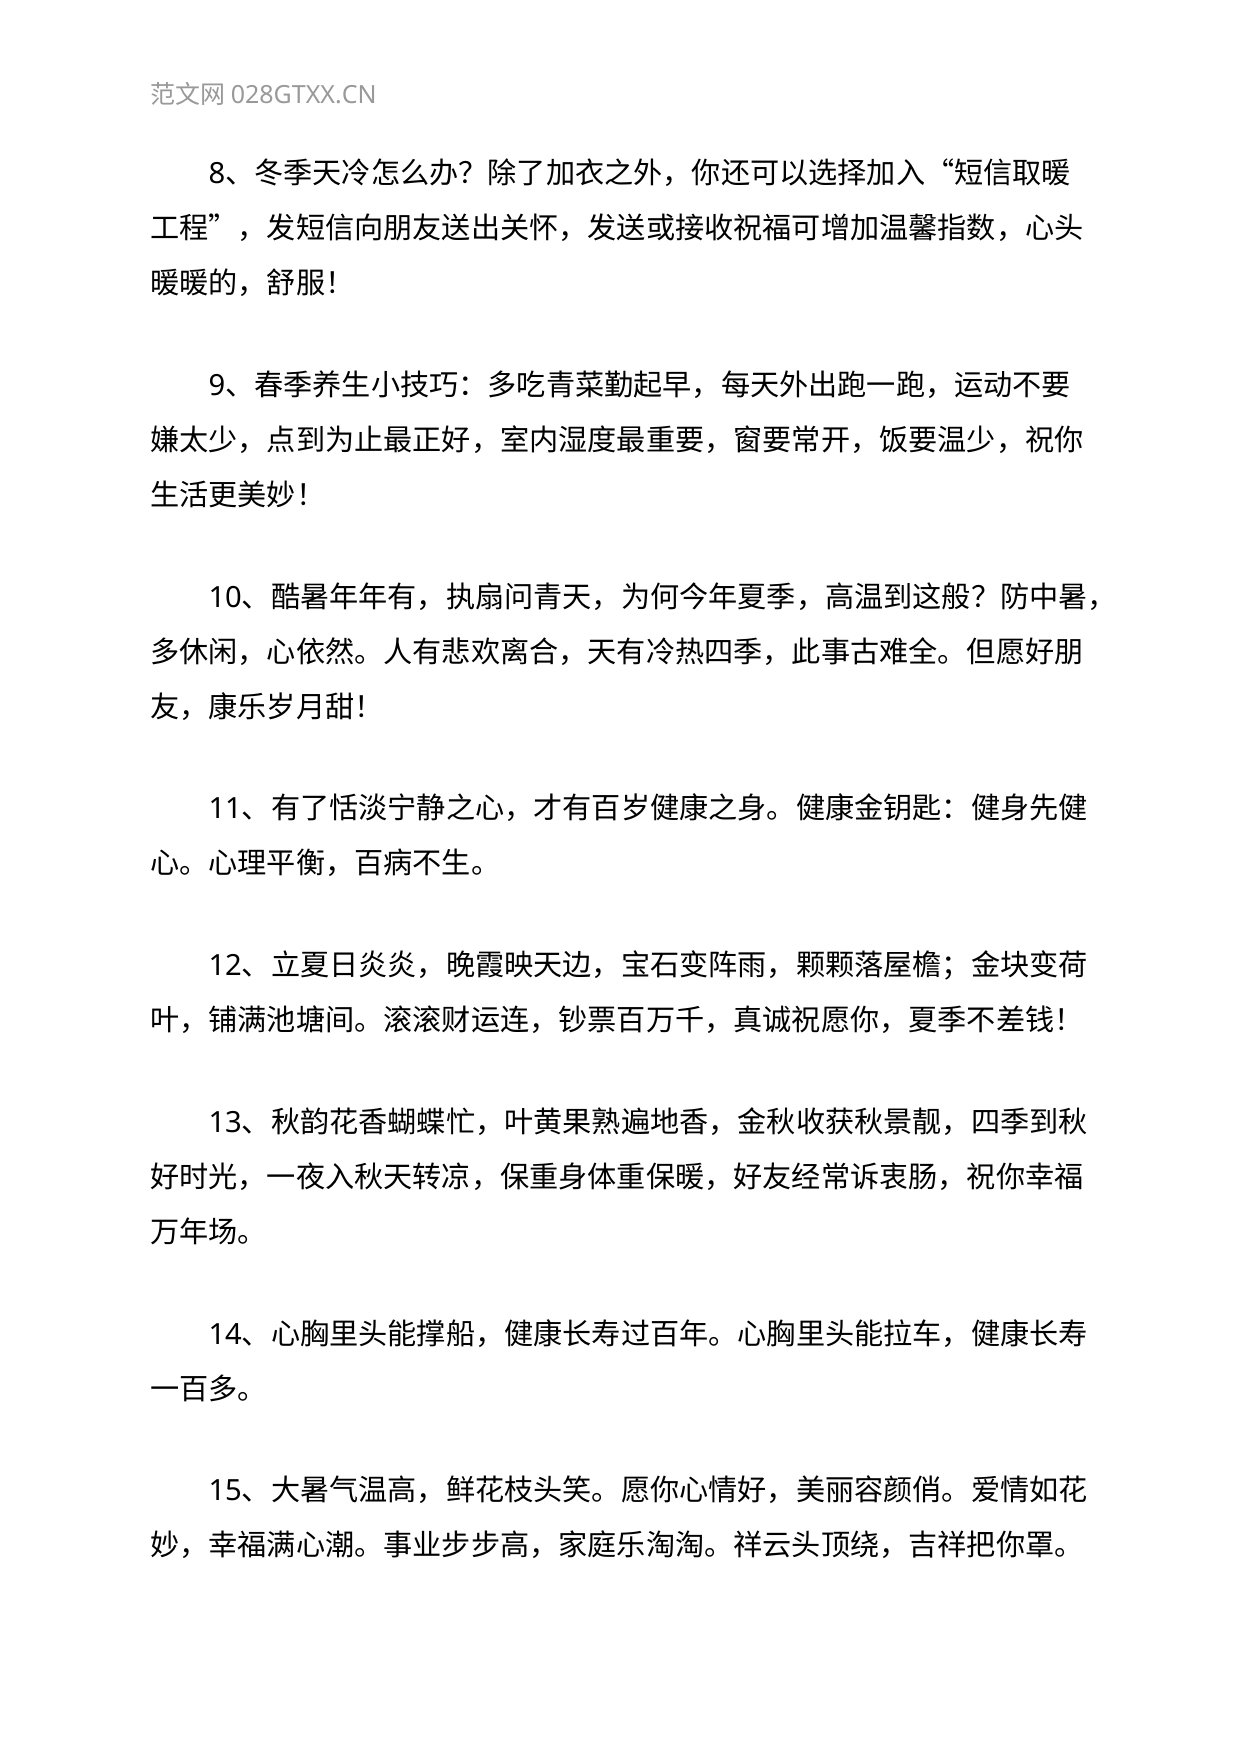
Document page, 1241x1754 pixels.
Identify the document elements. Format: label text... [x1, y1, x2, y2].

text 13、秋韵花香蝴蝶忙，叶黄果熟遍地香，金秋收获秋景靓，四季到秋好时光，一夜入秋天转凉，保重身体重保暖，好友经常诉衷肠，祝你幸福万年场。 [150, 1098, 1090, 1251]
text 8、冬季天冷怎么办？除了加衣之外，你还可以选择加入“短信取暖工程”，发短信向朋友送出关怀，发送或接收祝福可增加温馨指数，心头暖暖的，舒服！ [150, 150, 1090, 302]
text 11、有了恬淡宁静之心，才有百岁健康之身。健康金钥匙：健身先健心。心理平衡，百病不生。 [150, 785, 1090, 882]
text 10、酷暑年年有，执扇问青天，为何今年夏季，高温到这般？防中暑，多休闲，心依然。人有悲欢离合，天有冷热四季，此事古难全。但愿好朋友，康乐岁月甜！ [150, 573, 1090, 726]
text 9、春季养生小技巧：多吃青菜勤起早，每天外出跑一跑，运动不要嫌太少，点到为止最正好，室内湿度最重要，窗要常开，饭要温少，祝你生活更美妙！ [150, 362, 1090, 514]
text 12、立夏日炎炎，晚霞映天边，宝石变阵雨，颗颗落屋檐；金块变荷叶，铺满池塘间。滚滚财运连，钞票百万千，真诚祝愿你，夏季不差钱！ [150, 942, 1090, 1039]
text 14、心胸里头能撑船，健康长寿过百年。心胸里头能拉车，健康长寿一百多。 [150, 1310, 1090, 1407]
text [150, 1467, 1090, 1564]
